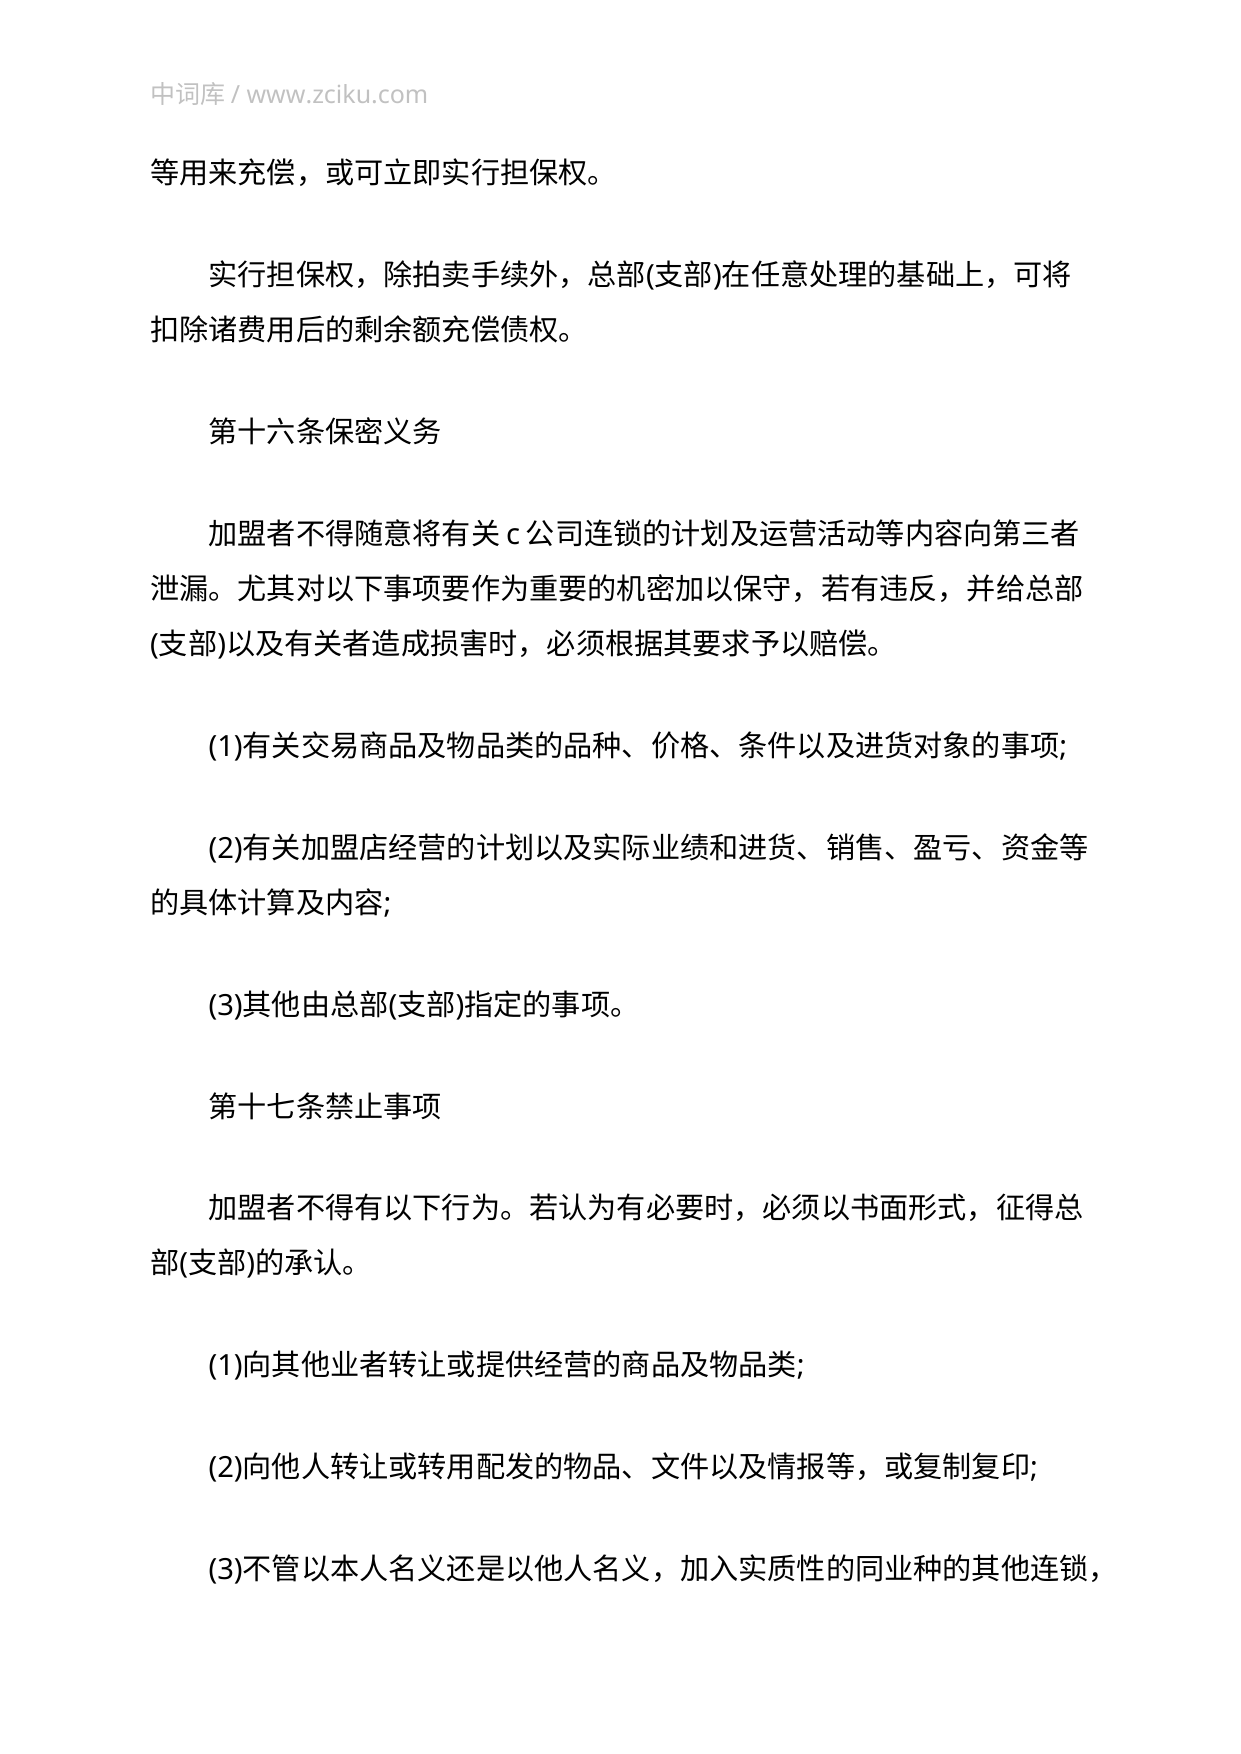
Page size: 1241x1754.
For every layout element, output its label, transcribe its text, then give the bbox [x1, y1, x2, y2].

text (3)其他由总部(支部)指定的事项。 [150, 981, 1090, 1023]
text (2)向他人转让或转用配发的物品、文件以及情报等，或复制复印; [150, 1444, 1090, 1486]
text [150, 150, 1090, 192]
text 第十七条禁止事项 [150, 1083, 1090, 1125]
text 加盟者不得随意将有关c公司连锁的计划及运营活动等内容向第三者泄漏。尤其对以下事项要作为重要的机密加以保守，若有违反，并给总部(支部)以及有关者造成损害时，必须根据其要求予以赔偿。 [150, 510, 1090, 663]
text (2)有关加盟店经营的计划以及实际业绩和进货、销售、盈亏、资金等的具体计算及内容; [150, 824, 1090, 922]
text 第十六条保密义务 [150, 408, 1090, 451]
text (1)向其他业者转让或提供经营的商品及物品类; [150, 1342, 1090, 1384]
text (1)有关交易商品及物品类的品种、价格、条件以及进货对象的事项; [150, 722, 1090, 764]
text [150, 1546, 1090, 1588]
text 加盟者不得有以下行为。若认为有必要时，必须以书面形式，征得总部(支部)的承认。 [150, 1185, 1090, 1282]
text 实行担保权，除拍卖手续外，总部(支部)在任意处理的基础上，可将扣除诸费用后的剩余额充偿债权。 [150, 252, 1090, 349]
